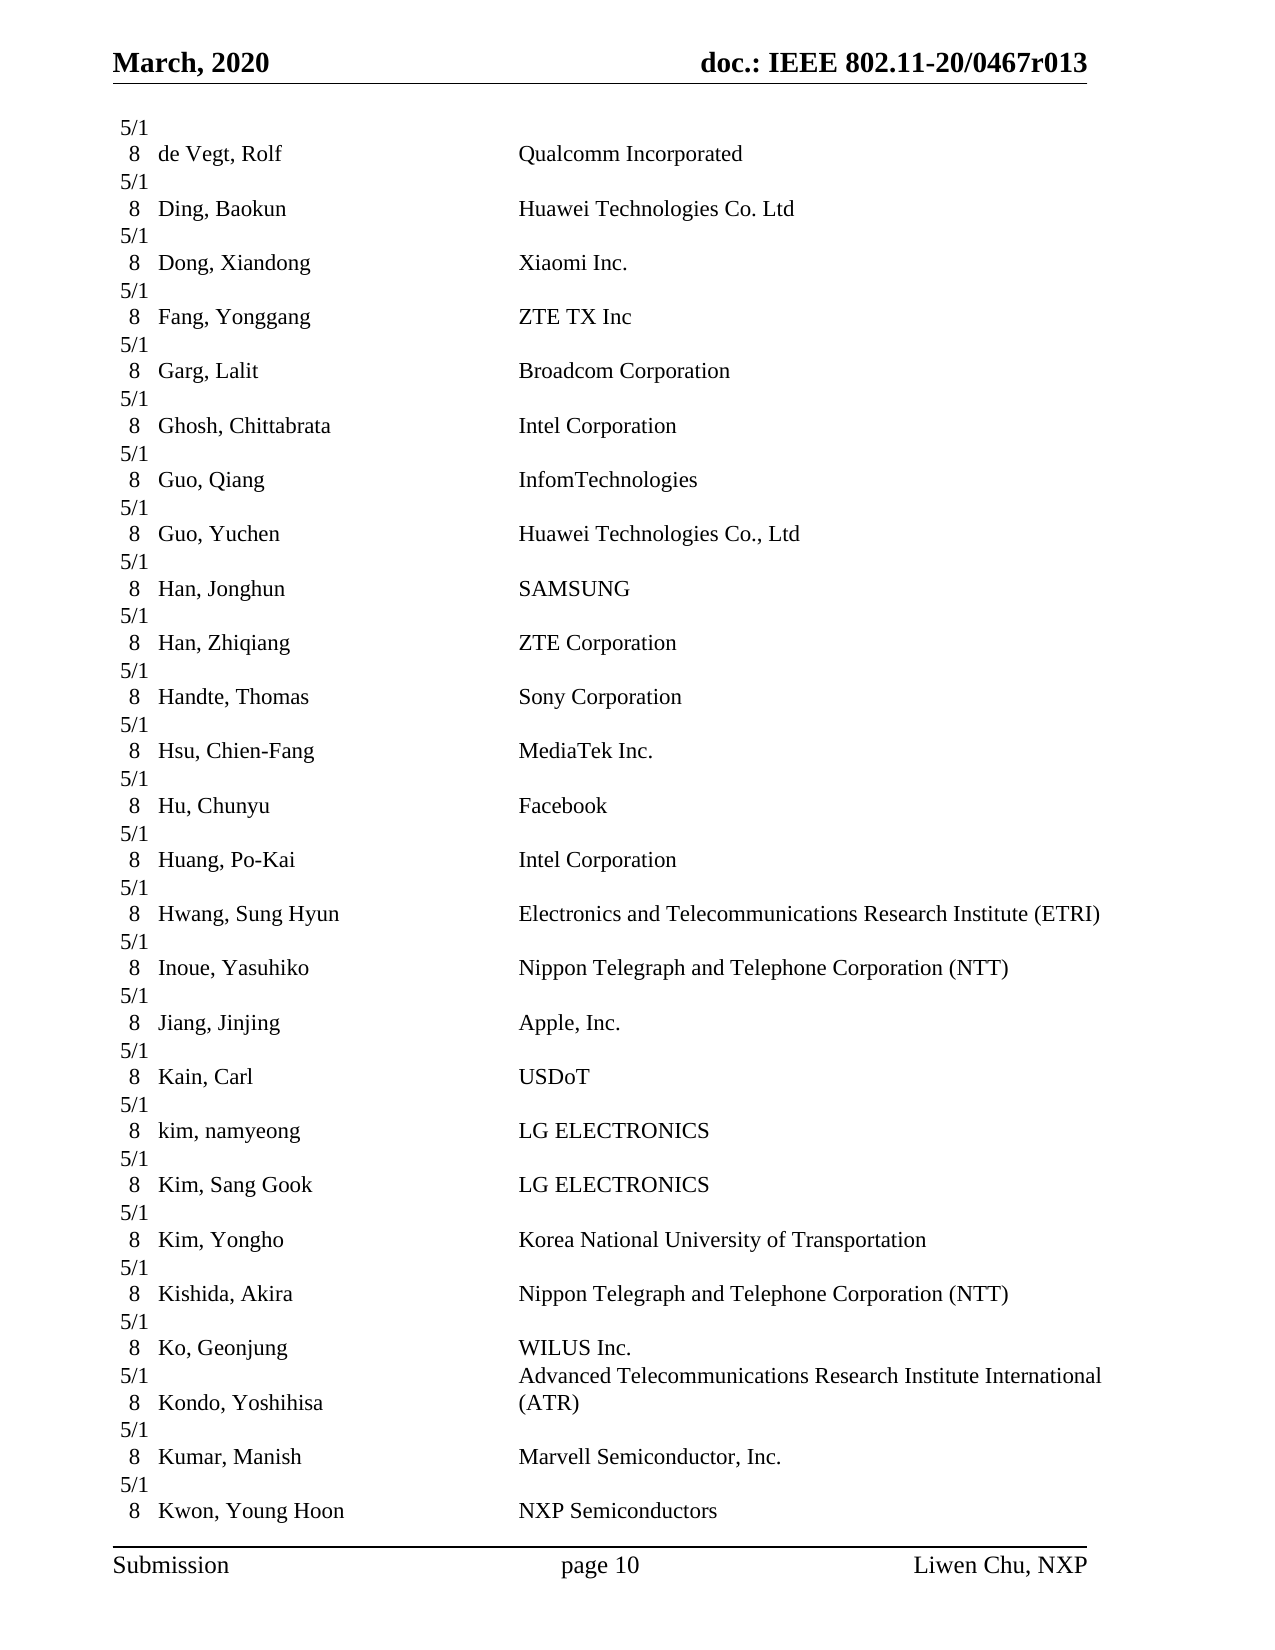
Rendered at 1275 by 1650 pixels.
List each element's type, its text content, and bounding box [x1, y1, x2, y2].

table_cell de Vegt, Rolf [156, 113, 517, 167]
table_cell Korea National University of Transportation [517, 1198, 1171, 1252]
table_cell Han, Zhiqiang [156, 601, 517, 655]
table_cell ZTE Corporation [517, 601, 1171, 655]
table_cell Ghosh, Chittabrata [156, 384, 517, 438]
table_cell 5/18 [113, 1469, 156, 1523]
table_cell 5/18 [113, 1144, 156, 1198]
table_cell 5/18 [113, 655, 156, 709]
table_cell Inoue, Yasuhiko [156, 927, 517, 981]
table_cell 5/18 [113, 221, 156, 275]
table_cell Broadcom Corporation [517, 330, 1171, 384]
table_cell Kondo, Yoshihisa [156, 1361, 517, 1415]
table_cell Xiaomi Inc. [517, 221, 1171, 275]
table_cell Nippon Telegraph and Telephone Corporation (NTT) [517, 927, 1171, 981]
table_cell Huawei Technologies Co., Ltd [517, 493, 1171, 547]
table_cell 5/18 [113, 167, 156, 221]
table_cell Handte, Thomas [156, 655, 517, 709]
table_cell 5/18 [113, 438, 156, 492]
table_cell 5/18 [113, 818, 156, 872]
table_cell 5/18 [113, 872, 156, 927]
table_cell 5/18 [113, 330, 156, 384]
table_cell 5/18 [113, 113, 156, 167]
table_cell MediaTek Inc. [517, 710, 1171, 764]
table_cell 5/18 [113, 275, 156, 329]
table_cell 5/18 [113, 764, 156, 818]
table_cell Huawei Technologies Co. Ltd [517, 167, 1171, 221]
table_cell 5/18 [113, 1306, 156, 1361]
table_cell NXP Semiconductors [517, 1469, 1171, 1523]
table_cell 5/18 [113, 384, 156, 438]
table_cell Qualcomm Incorporated [517, 113, 1171, 167]
table_cell 5/18 [113, 1252, 156, 1306]
table_cell Fang, Yonggang [156, 275, 517, 329]
table_cell Kim, Sang Gook [156, 1144, 517, 1198]
table_cell Hu, Chunyu [156, 764, 517, 818]
table_cell 5/18 [113, 1089, 156, 1144]
table_cell Hsu, Chien-Fang [156, 710, 517, 764]
table_cell Kumar, Manish [156, 1415, 517, 1469]
table_cell Intel Corporation [517, 818, 1171, 872]
table_cell ZTE TX Inc [517, 275, 1171, 329]
table_cell 5/18 [113, 710, 156, 764]
table_cell InfomTechnologies [517, 438, 1171, 492]
table_cell 5/18 [113, 1415, 156, 1469]
table_cell Sony Corporation [517, 655, 1171, 709]
table_cell WILUS Inc. [517, 1306, 1171, 1361]
table_cell Kishida, Akira [156, 1252, 517, 1306]
table_cell 5/18 [113, 493, 156, 547]
table_cell Garg, Lalit [156, 330, 517, 384]
table_cell Intel Corporation [517, 384, 1171, 438]
table_cell Kain, Carl [156, 1035, 517, 1089]
table_cell Guo, Qiang [156, 438, 517, 492]
table_cell 5/18 [113, 1198, 156, 1252]
table_cell Ding, Baokun [156, 167, 517, 221]
table_cell Marvell Semiconductor, Inc. [517, 1415, 1171, 1469]
table_cell Apple, Inc. [517, 981, 1171, 1035]
table_cell USDoT [517, 1035, 1171, 1089]
table_cell LG ELECTRONICS [517, 1144, 1171, 1198]
table_cell Dong, Xiandong [156, 221, 517, 275]
table_cell 5/18 [113, 1035, 156, 1089]
table_cell Guo, Yuchen [156, 493, 517, 547]
table_cell 5/18 [113, 927, 156, 981]
table_cell Kim, Yongho [156, 1198, 517, 1252]
table_cell Kwon, Young Hoon [156, 1469, 517, 1523]
table_cell 5/18 [113, 1361, 156, 1415]
table_cell 5/18 [113, 601, 156, 655]
table_cell Huang, Po-Kai [156, 818, 517, 872]
table_cell kim, namyeong [156, 1089, 517, 1144]
table_cell Advanced Telecommunications Research Institute International (ATR) [517, 1361, 1171, 1415]
table_cell Han, Jonghun [156, 547, 517, 601]
table_cell Facebook [517, 764, 1171, 818]
table_cell 5/18 [113, 547, 156, 601]
table_cell SAMSUNG [517, 547, 1171, 601]
table_cell Hwang, Sung Hyun [156, 872, 517, 927]
table_cell 5/18 [113, 981, 156, 1035]
table_cell LG ELECTRONICS [517, 1089, 1171, 1144]
table_cell Ko, Geonjung [156, 1306, 517, 1361]
table_cell Nippon Telegraph and Telephone Corporation (NTT) [517, 1252, 1171, 1306]
table_cell Electronics and Telecommunications Research Institute (ETRI) [517, 872, 1171, 927]
table_cell Jiang, Jinjing [156, 981, 517, 1035]
